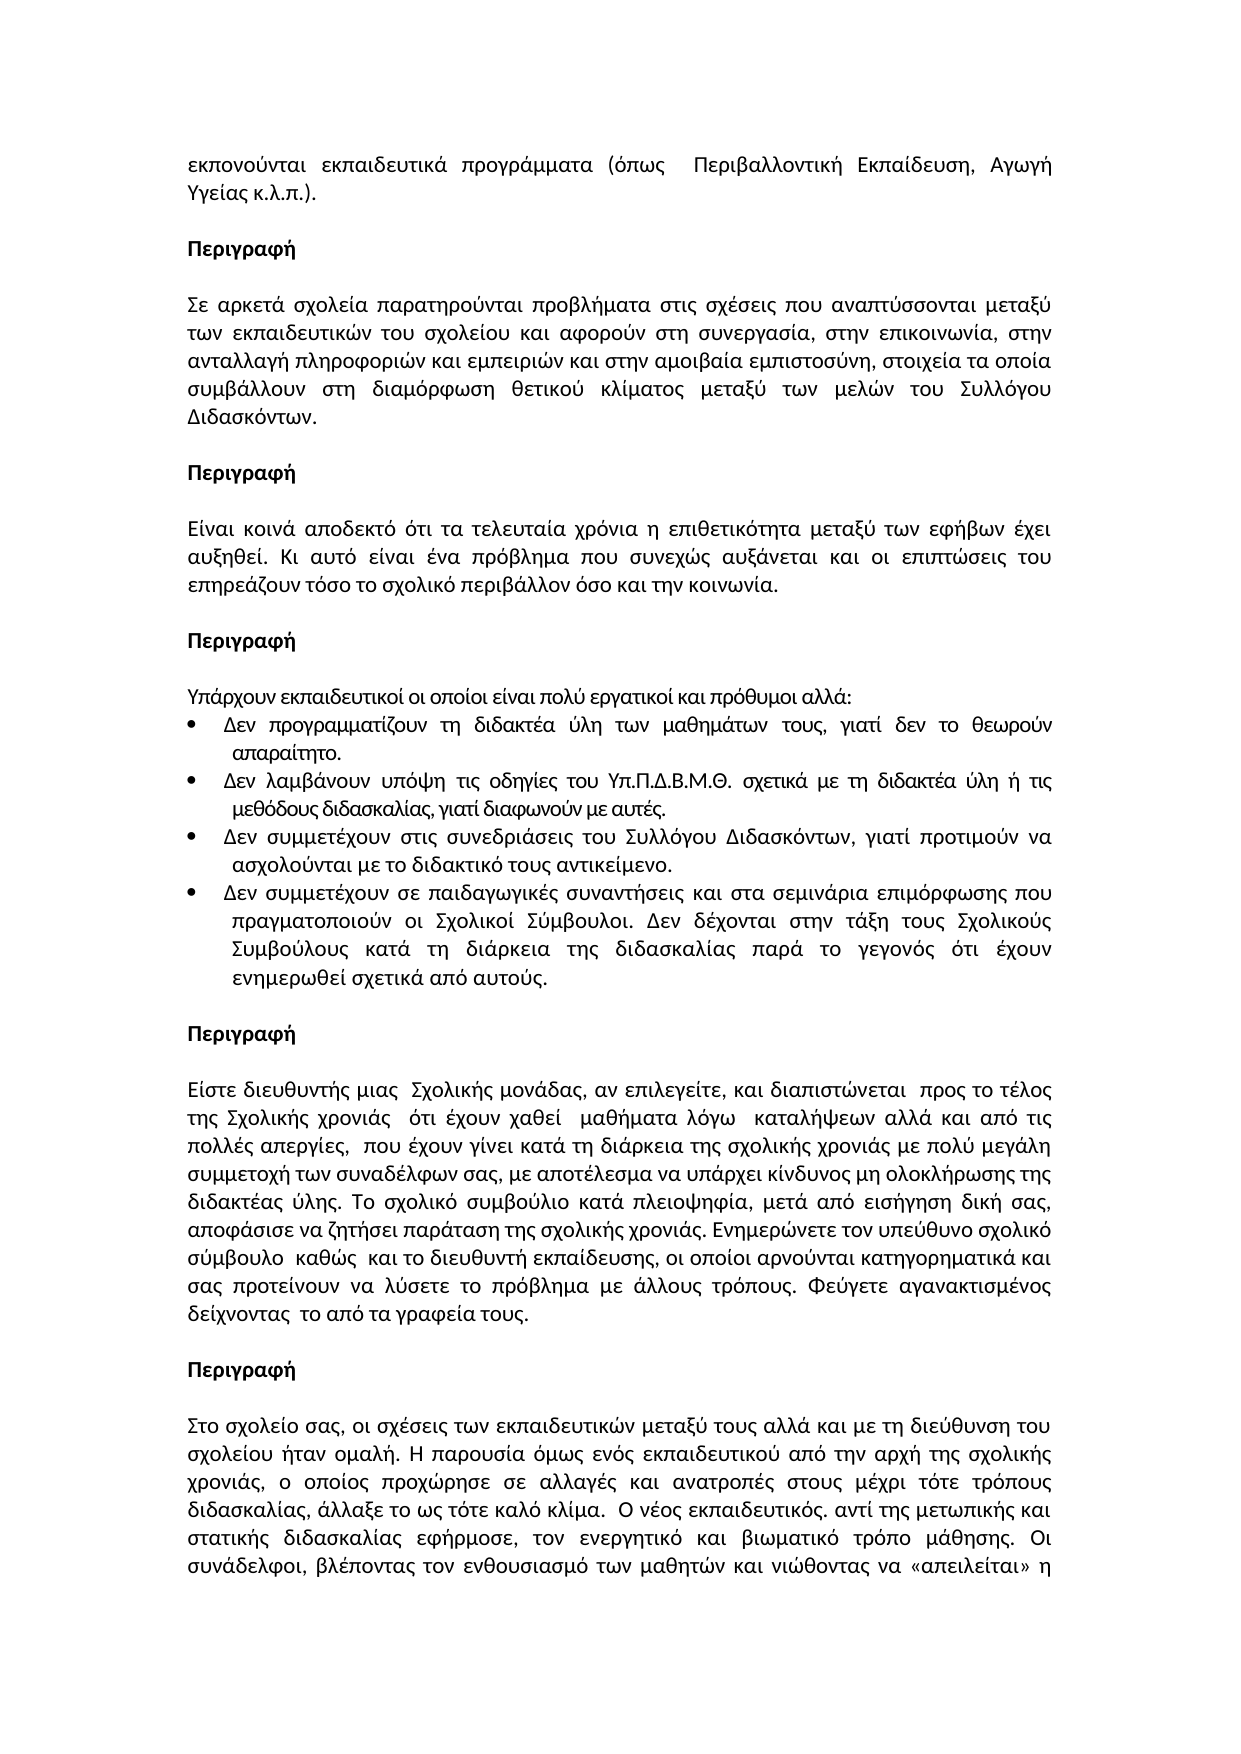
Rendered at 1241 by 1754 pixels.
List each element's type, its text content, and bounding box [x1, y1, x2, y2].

text Περιγραφή [187, 626, 1053, 654]
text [187, 150, 1053, 206]
text Περιγραφή [187, 1019, 1053, 1047]
list Δεν προγραμματίζουν τη διδακτέα ύλη των μαθημάτων τους, γιατί δεν το θεωρούν απαραίτητο. [187, 710, 1053, 766]
list Δεν συμμετέχουν στις συνεδριάσεις του Συλλόγου Διδασκόντων, γιατί προτιμούν να ασχολούνται με το διδακτικό τους αντικείμενο. [187, 822, 1053, 878]
text Περιγραφή [187, 234, 1053, 262]
text Σε αρκετά σχολεία παρατηρούνται προβλήματα στις σχέσεις που αναπτύσσονται μεταξύ των εκπαιδευτικών του σχολείου και αφορούν στη συνεργασία, στην επικοινωνία, στην ανταλλαγή πληροφοριών και εμπειριών και στην αμοιβαία εμπιστοσύνη, στοιχεία τα οποία συμβάλλουν στη διαμόρφωση θετικού κλίματος μεταξύ των μελών του Συλλόγου Διδασκόντων. [187, 290, 1053, 430]
text Υπάρχουν εκπαιδευτικοί οι οποίοι είναι πολύ εργατικοί και πρόθυμοι αλλά: [187, 682, 1053, 710]
list Δεν λαμβάνουν υπόψη τις οδηγίες του Υπ.Π.Δ.Β.Μ.Θ. σχετικά με τη διδακτέα ύλη ή τις μεθόδους διδασκαλίας, γιατί διαφωνούν με αυτές. [187, 766, 1053, 822]
list Δεν συμμετέχουν σε παιδαγωγικές συναντήσεις και στα σεμινάρια επιμόρφωσης που πραγματοποιούν οι Σχολικοί Σύμβουλοι. Δεν δέχονται στην τάξη τους Σχολικούς Συμβούλους κατά τη διάρκεια της διδασκαλίας παρά το γεγονός ότι έχουν ενημερωθεί σχετικά από αυτούς. [187, 878, 1053, 991]
text Περιγραφή [187, 1355, 1053, 1383]
text Είναι κοινά αποδεκτό ότι τα τελευταία χρόνια η επιθετικότητα μεταξύ των εφήβων έχει αυξηθεί. Κι αυτό είναι ένα πρόβλημα που συνεχώς αυξάνεται και οι επιπτώσεις του επηρεάζουν τόσο το σχολικό περιβάλλον όσο και την κοινωνία. [187, 514, 1053, 598]
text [187, 1411, 1053, 1579]
text Είστε διευθυντής μιας Σχολικής μονάδας, αν επιλεγείτε, και διαπιστώνεται προς το τέλος της Σχολικής χρονιάς ότι έχουν χαθεί μαθήματα λόγω καταλήψεων αλλά και από τις πολλές απεργίες, που έχουν γίνει κατά τη διάρκεια της σχολικής χρονιάς με πολύ μεγάλη συμμετοχή των συναδέλφων σας, με αποτέλεσμα να υπάρχει κίνδυνος μη ολοκλήρωσης της διδακτέας ύλης. Το σχολικό συμβούλιο κατά πλειοψηφία, μετά από εισήγηση δική σας, αποφάσισε να ζητήσει παράταση της σχολικής χρονιάς. Ενημερώνετε τον υπεύθυνο σχολικό σύμβουλο καθώς και το διευθυντή εκπαίδευσης, οι οποίοι αρνούνται κατηγορηματικά και σας προτείνουν να λύσετε το πρόβλημα με άλλους τρόπους. Φεύγετε αγανακτισμένος δείχνοντας το από τα γραφεία τους. [187, 1075, 1053, 1327]
text Περιγραφή [187, 458, 1053, 486]
